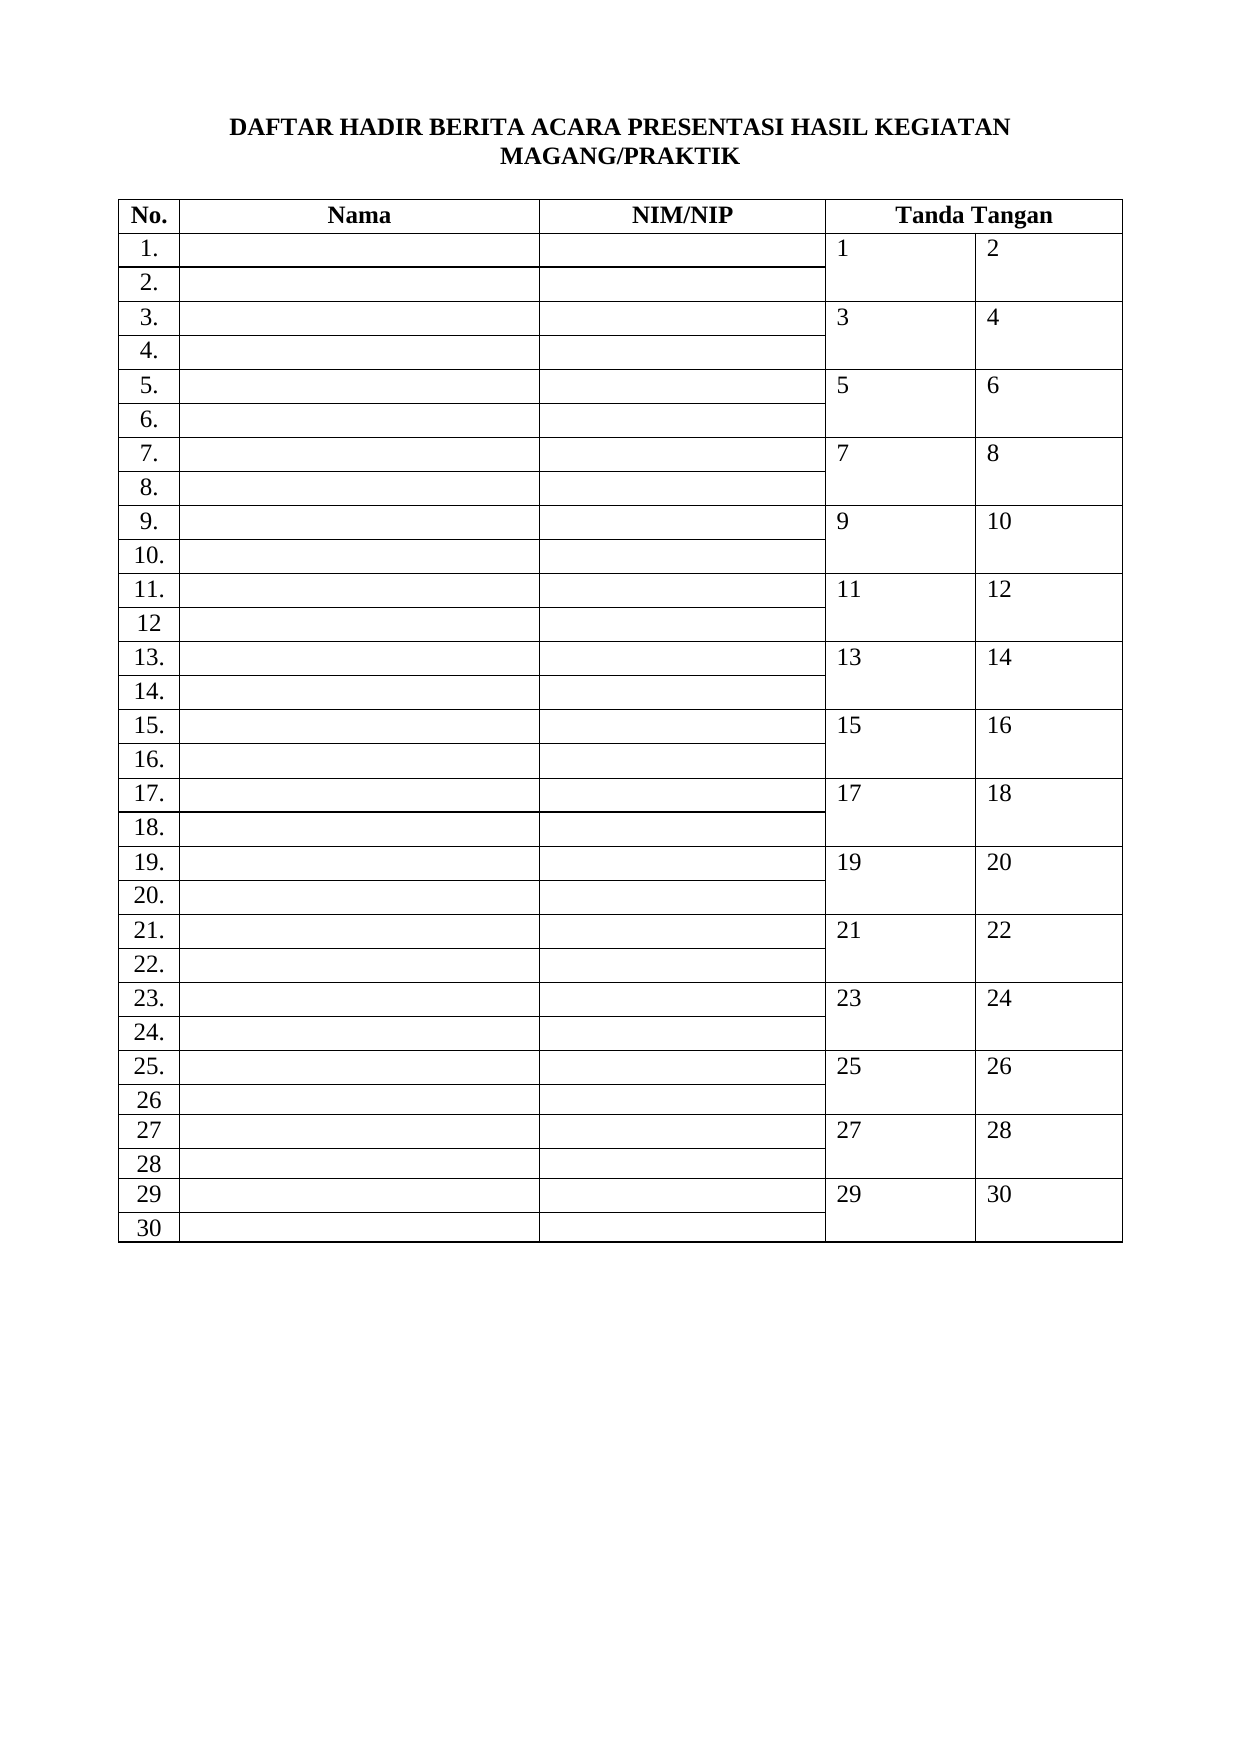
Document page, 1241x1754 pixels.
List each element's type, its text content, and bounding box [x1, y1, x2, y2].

table_cell 14. [119, 676, 179, 709]
table_cell 18. [119, 813, 179, 846]
table_cell [540, 472, 825, 505]
table_cell [180, 744, 539, 777]
table_cell [180, 779, 539, 811]
table_cell 22. [119, 949, 179, 982]
table_cell 24 [976, 983, 1122, 1050]
table_cell [540, 779, 825, 811]
table_cell [180, 302, 539, 334]
table_cell 5 [826, 370, 975, 437]
table_cell 8 [976, 438, 1122, 505]
table_cell [180, 915, 539, 948]
table_cell 3 [826, 302, 975, 369]
table_cell [180, 370, 539, 403]
table_cell 26 [976, 1051, 1122, 1114]
table_cell [540, 881, 825, 914]
table_cell 2. [119, 268, 179, 301]
table_cell [540, 268, 825, 301]
table_cell [540, 1213, 825, 1241]
table_cell 29 [119, 1179, 179, 1212]
table_cell 15. [119, 710, 179, 743]
table_cell 15 [826, 710, 975, 777]
table_cell 16 [976, 710, 1122, 777]
table_cell [180, 881, 539, 914]
table_header Tanda Tangan [826, 200, 1122, 232]
table_cell [180, 540, 539, 573]
table_cell 12 [119, 608, 179, 641]
table_cell 20 [976, 847, 1122, 914]
table_cell [540, 574, 825, 607]
table_cell [540, 1149, 825, 1178]
table_cell 23. [119, 983, 179, 1016]
table_cell 11. [119, 574, 179, 607]
table_cell 13 [826, 642, 975, 709]
table_cell [180, 472, 539, 505]
table_cell [540, 1051, 825, 1084]
table_cell 7. [119, 438, 179, 471]
table_cell [540, 1017, 825, 1050]
table_cell 12 [976, 574, 1122, 641]
table_cell [540, 744, 825, 777]
table_cell 27 [826, 1115, 975, 1178]
table_cell 26 [119, 1085, 179, 1114]
table_cell 21. [119, 915, 179, 948]
table_cell [180, 1085, 539, 1114]
table_cell 30 [119, 1213, 179, 1241]
table_cell 16. [119, 744, 179, 777]
table_cell 23 [826, 983, 975, 1050]
table_cell 6. [119, 404, 179, 437]
table_cell 2 [976, 234, 1122, 301]
table_cell [540, 234, 825, 266]
table_cell [540, 813, 825, 846]
table_cell 25 [826, 1051, 975, 1114]
table_cell [180, 574, 539, 607]
table_cell [180, 676, 539, 709]
table_cell [540, 1085, 825, 1114]
table_cell 20. [119, 881, 179, 914]
table_cell [180, 404, 539, 437]
table_cell [180, 642, 539, 675]
table_cell 4 [976, 302, 1122, 369]
table_cell 13. [119, 642, 179, 675]
table_cell [180, 608, 539, 641]
table_cell 28 [119, 1149, 179, 1178]
table_cell 5. [119, 370, 179, 403]
table_cell [180, 1213, 539, 1241]
table_cell 30 [976, 1179, 1122, 1241]
table_cell 4. [119, 336, 179, 369]
table_cell [180, 1017, 539, 1050]
table_cell 10. [119, 540, 179, 573]
table_cell [540, 336, 825, 369]
table_cell [540, 506, 825, 539]
table_cell [540, 438, 825, 471]
table_cell 28 [976, 1115, 1122, 1178]
table_header Nama [180, 200, 539, 232]
table_cell [180, 1115, 539, 1148]
table_cell [540, 540, 825, 573]
table_cell [540, 676, 825, 709]
table_cell [540, 983, 825, 1016]
table_cell [540, 404, 825, 437]
table_header NIM/NIP [540, 200, 825, 232]
table_cell 7 [826, 438, 975, 505]
table_cell 19. [119, 847, 179, 879]
table_cell [540, 915, 825, 948]
table_cell [180, 847, 539, 879]
table_cell [180, 983, 539, 1016]
table_cell [180, 813, 539, 846]
table_cell [540, 370, 825, 403]
table_cell [540, 847, 825, 879]
table_cell [540, 608, 825, 641]
text DAFTAR HADIR BERITA ACARA PRESENTASI HASIL KEGIATAN MAGANG/PRAKTIK [118, 112, 1122, 170]
table_cell 29 [826, 1179, 975, 1241]
table_cell [540, 1179, 825, 1212]
table_cell [540, 710, 825, 743]
table_cell [540, 642, 825, 675]
table_cell 3. [119, 302, 179, 334]
table_cell [180, 234, 539, 266]
table_cell [180, 336, 539, 369]
table_cell 21 [826, 915, 975, 982]
table_cell 25. [119, 1051, 179, 1084]
table_cell [180, 506, 539, 539]
table_cell 14 [976, 642, 1122, 709]
table_cell [540, 302, 825, 334]
table_cell [180, 268, 539, 301]
table_cell 8. [119, 472, 179, 505]
table_cell [180, 1051, 539, 1084]
table_cell 1. [119, 234, 179, 266]
table_cell 9 [826, 506, 975, 573]
table_cell 17 [826, 779, 975, 846]
table_cell [180, 1149, 539, 1178]
table_cell [180, 1179, 539, 1212]
table_cell 17. [119, 779, 179, 811]
table_cell 6 [976, 370, 1122, 437]
table_cell 9. [119, 506, 179, 539]
table_cell 11 [826, 574, 975, 641]
table_cell 24. [119, 1017, 179, 1050]
table_cell 10 [976, 506, 1122, 573]
table_cell [540, 949, 825, 982]
table_cell 27 [119, 1115, 179, 1148]
table_cell 22 [976, 915, 1122, 982]
table_cell [180, 438, 539, 471]
table_header No. [119, 200, 179, 232]
table_cell [180, 949, 539, 982]
table_cell 18 [976, 779, 1122, 846]
table_cell [180, 710, 539, 743]
table_cell 19 [826, 847, 975, 914]
table_cell [540, 1115, 825, 1148]
table_cell 1 [826, 234, 975, 301]
